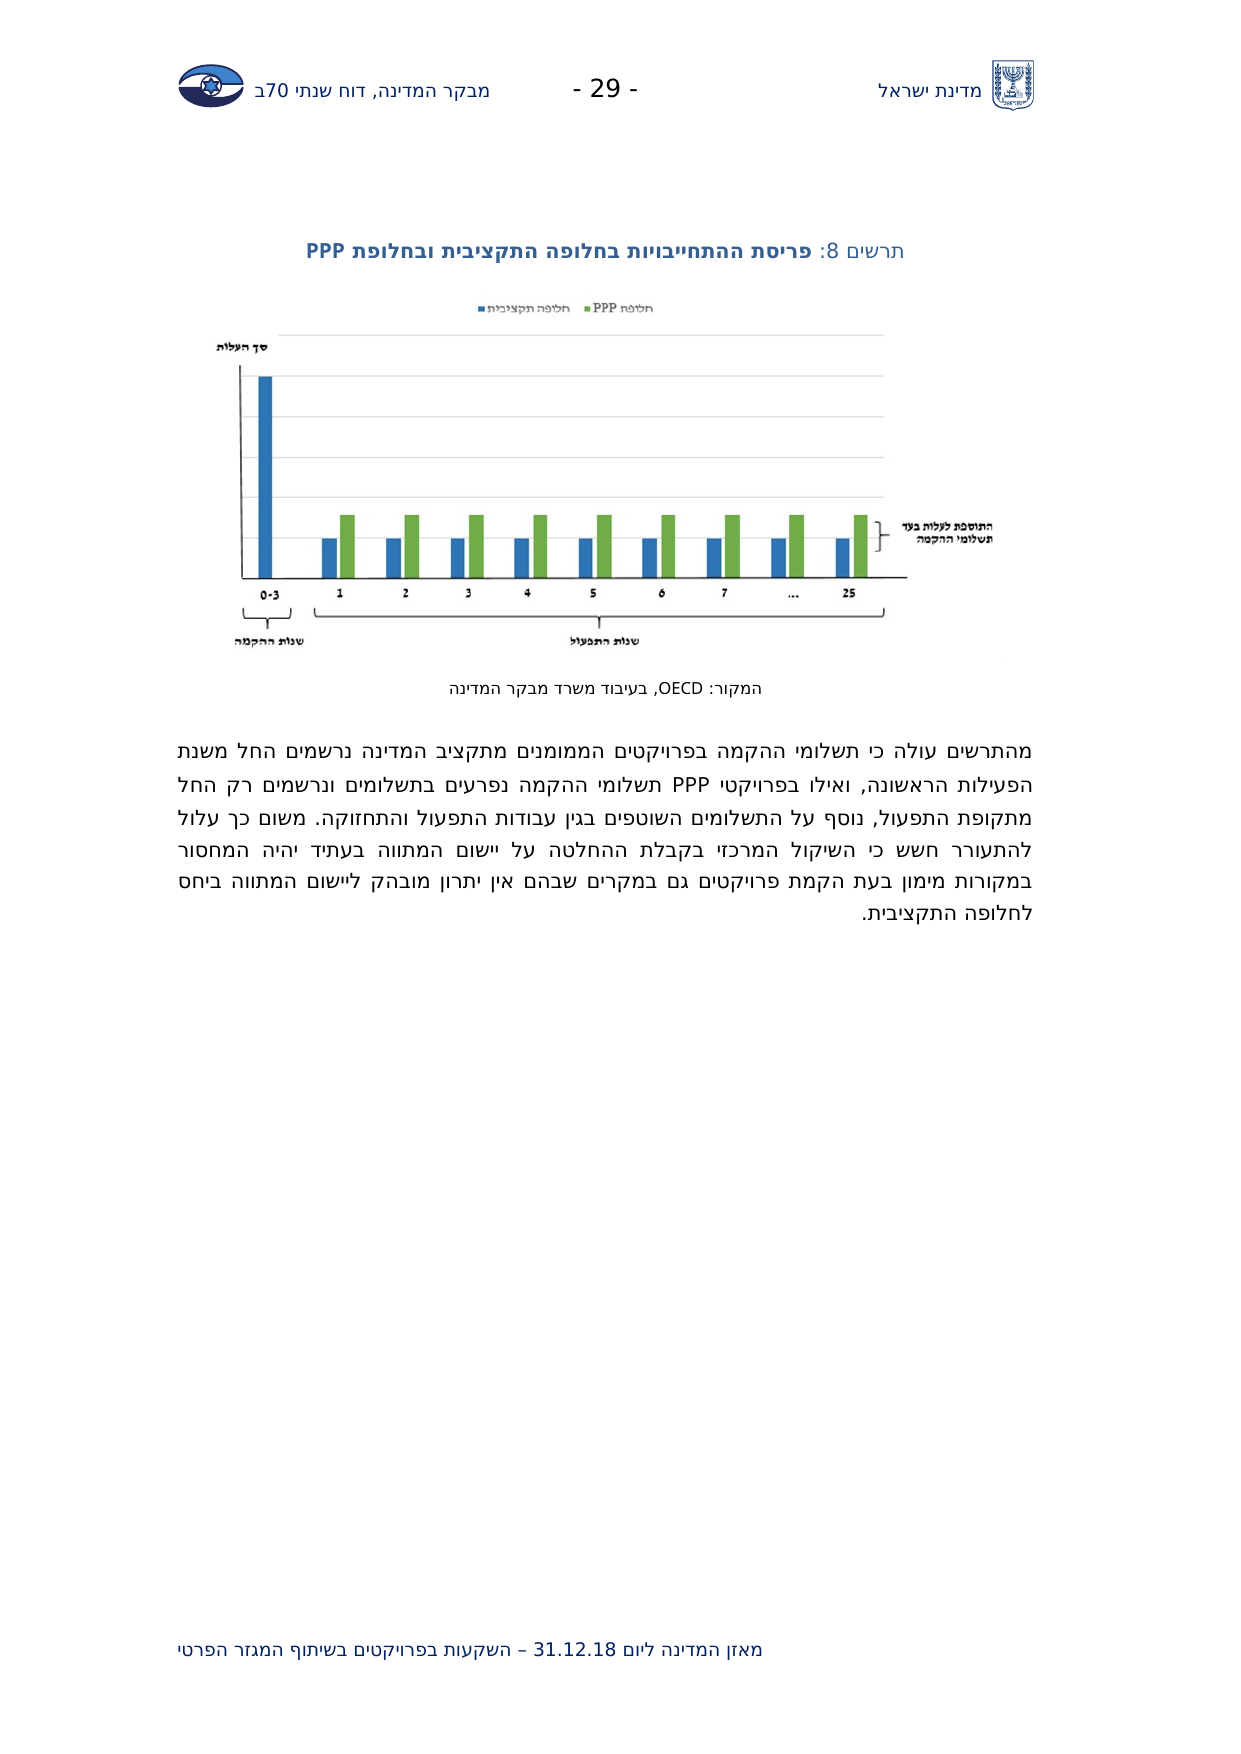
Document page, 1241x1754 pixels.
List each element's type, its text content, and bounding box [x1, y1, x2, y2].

picture [202, 293, 1008, 662]
text מהתרשים עולה כי תשלומי ההקמה בפרויקטים הממומנים מתקציב המדינה נרשמים החל משנת הפעילות הראשונה, ואילו בפרויקטי PPP תשלומי ההקמה נפרעים בתשלומים ונרשמים רק החל מתקופת התפעול, נוסף על התשלומים השוטפים בגין עבודות התפעול והתחזוקה. משום כך עלול להתעורר חשש כי השיקול המרכזי בקבלת ההחלטה על יישום המתווה בעתיד יהיה המחסור במקורות מימון בעת הקמת פרויקטים גם במקרים שבהם אין יתרון מובהק ליישום המתווה ביחס לחלופה התקציבית. [177, 739, 1033, 925]
text המקור: OECD, בעיבוד משרד מבקר המדינה [177, 676, 1033, 699]
text תרשים 8: פריסת ההתחייבויות בחלופה התקציבית ובחלופת PPP [177, 236, 1033, 265]
